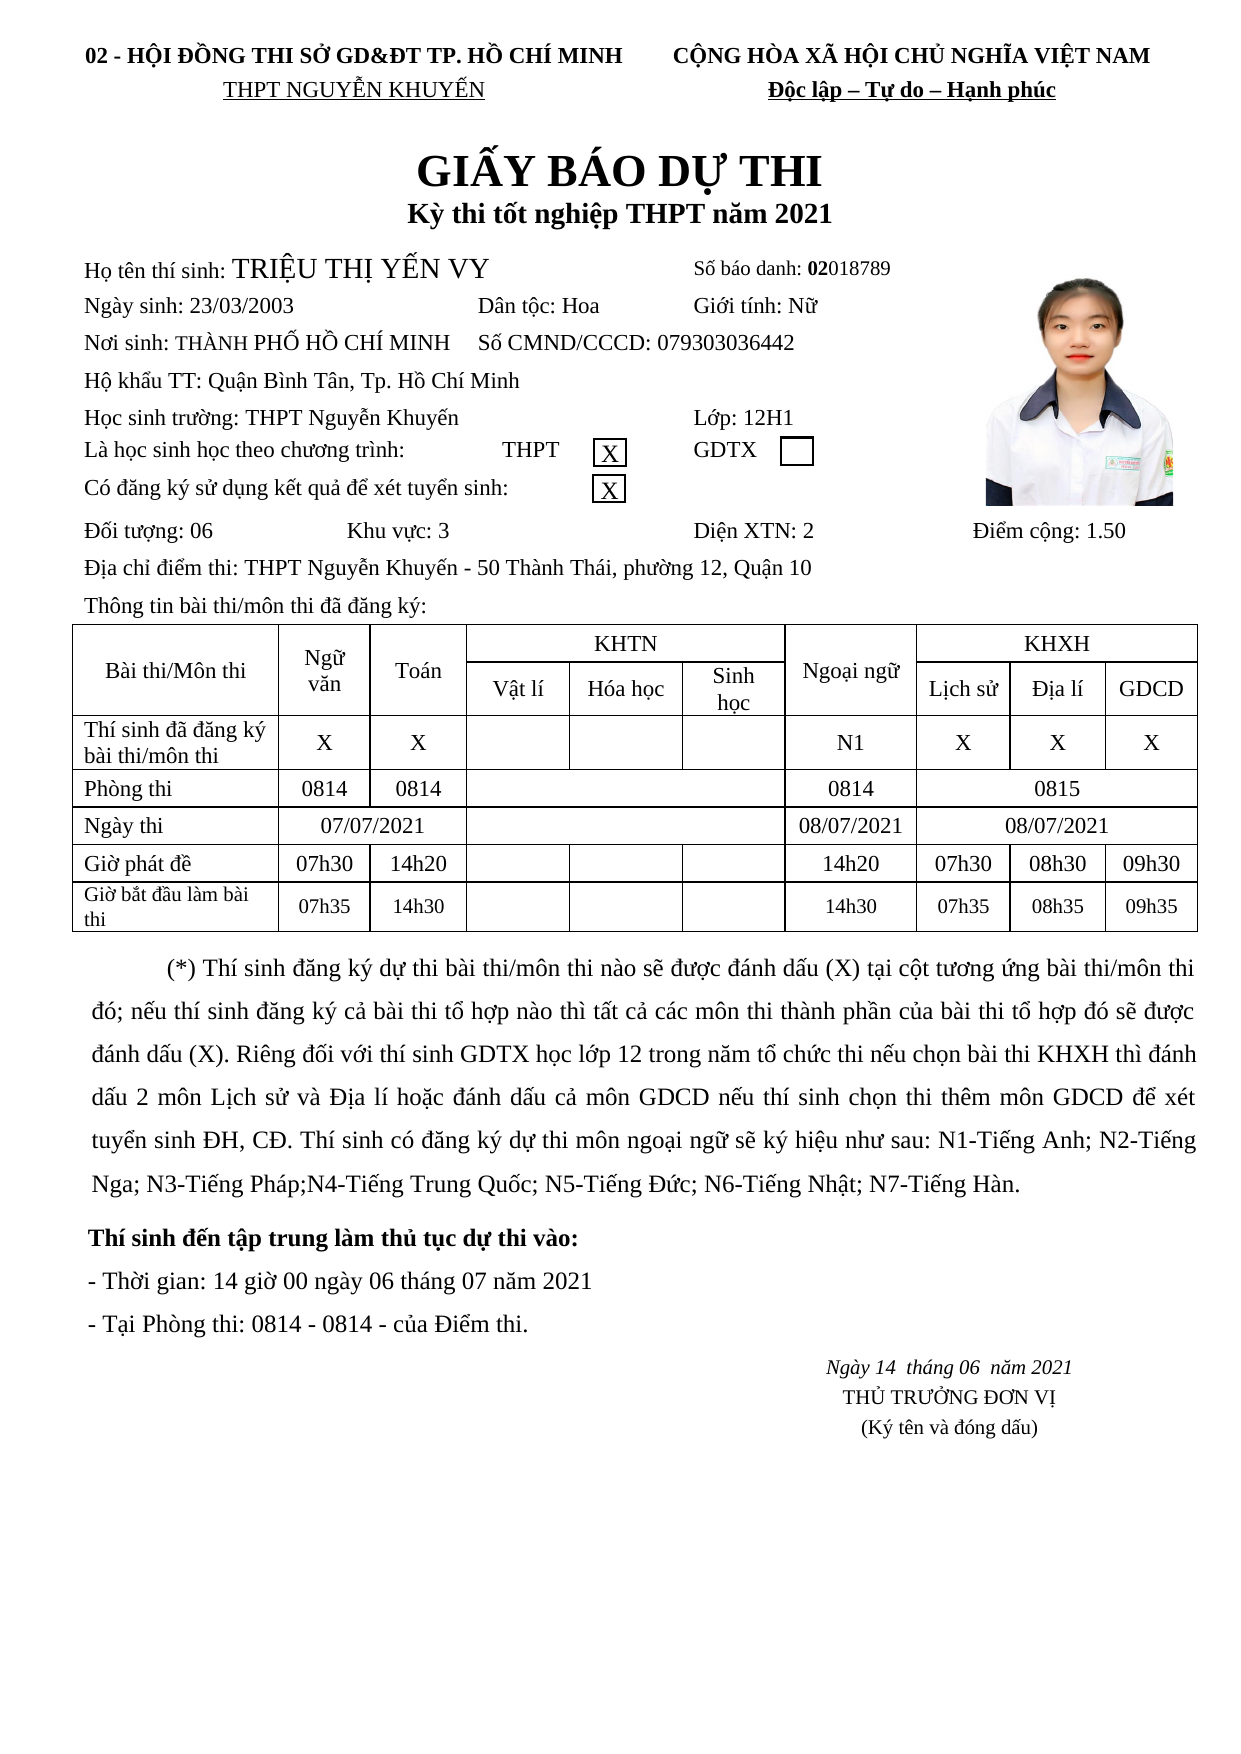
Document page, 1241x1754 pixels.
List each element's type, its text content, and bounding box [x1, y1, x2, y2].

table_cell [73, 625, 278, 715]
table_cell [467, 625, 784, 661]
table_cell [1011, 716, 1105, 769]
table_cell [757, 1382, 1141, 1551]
text Thí sinh đến tập trung làm thủ tục dự thi vào: [88, 1223, 1092, 1252]
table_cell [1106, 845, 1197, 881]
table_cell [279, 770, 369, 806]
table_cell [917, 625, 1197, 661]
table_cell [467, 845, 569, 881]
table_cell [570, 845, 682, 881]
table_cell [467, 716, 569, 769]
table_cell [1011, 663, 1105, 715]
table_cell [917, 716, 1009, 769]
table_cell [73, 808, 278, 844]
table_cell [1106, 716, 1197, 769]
text GIẤY BÁO DỰ THI [148, 143, 1092, 196]
picture [985, 255, 1174, 506]
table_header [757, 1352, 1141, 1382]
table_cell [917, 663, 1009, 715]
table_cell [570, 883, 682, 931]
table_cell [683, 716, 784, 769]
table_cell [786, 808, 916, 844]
text - Thời gian: 14 giờ 00 ngày 06 tháng 07 năm 2021 [88, 1266, 1092, 1295]
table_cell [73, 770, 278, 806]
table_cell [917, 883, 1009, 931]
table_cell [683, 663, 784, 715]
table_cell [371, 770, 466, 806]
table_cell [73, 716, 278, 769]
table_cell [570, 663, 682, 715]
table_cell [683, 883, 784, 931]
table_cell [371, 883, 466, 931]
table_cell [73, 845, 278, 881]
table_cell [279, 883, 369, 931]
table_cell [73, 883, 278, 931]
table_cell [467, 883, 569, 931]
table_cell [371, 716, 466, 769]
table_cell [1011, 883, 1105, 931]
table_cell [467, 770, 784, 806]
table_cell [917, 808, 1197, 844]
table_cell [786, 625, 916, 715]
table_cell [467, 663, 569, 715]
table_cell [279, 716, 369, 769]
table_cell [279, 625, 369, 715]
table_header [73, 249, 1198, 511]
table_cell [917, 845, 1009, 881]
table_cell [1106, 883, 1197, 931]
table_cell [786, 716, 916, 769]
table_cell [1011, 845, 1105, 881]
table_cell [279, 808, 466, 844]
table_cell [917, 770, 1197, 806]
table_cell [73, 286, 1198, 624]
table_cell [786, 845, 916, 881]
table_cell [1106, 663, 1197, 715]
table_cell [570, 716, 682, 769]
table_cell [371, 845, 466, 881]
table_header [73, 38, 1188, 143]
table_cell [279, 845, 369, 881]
text - Tại Phòng thi: 0814 - 0814 - của Điểm thi. [88, 1309, 1092, 1338]
text (*) Thí sinh đăng ký dự thi bài thi/môn thi nào sẽ được đánh dấu (X) tại cột tương ứng bài thi/môn thi đó; nếu thí sinh đăng ký cả bài thi tổ hợp nào thì tất cả các môn thi thành phần của bài thi tổ hợp đó sẽ được đánh dấu (X). Riêng đối với thí sinh GDTX học lớp 12 trong năm tổ chức thi nếu chọn bài thi KHXH thì đánh dấu 2 môn Lịch sử và Địa lí hoặc đánh dấu cả môn GDCD nếu thí sinh chọn thi thêm môn GDCD để xét tuyển sinh ĐH, CĐ. Thí sinh có đăng ký dự thi môn ngoại ngữ sẽ ký hiệu như sau: N1-Tiếng Anh; N2-Tiếng Nga; N3-Tiếng Pháp;N4-Tiếng Trung Quốc; N5-Tiếng Đức; N6-Tiếng Nhật; N7-Tiếng Hàn. [91, 953, 1198, 1197]
text Kỳ thi tốt nghiệp THPT năm 2021 [148, 196, 1092, 230]
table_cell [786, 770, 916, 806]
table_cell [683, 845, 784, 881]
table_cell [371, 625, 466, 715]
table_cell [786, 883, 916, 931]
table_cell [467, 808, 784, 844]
